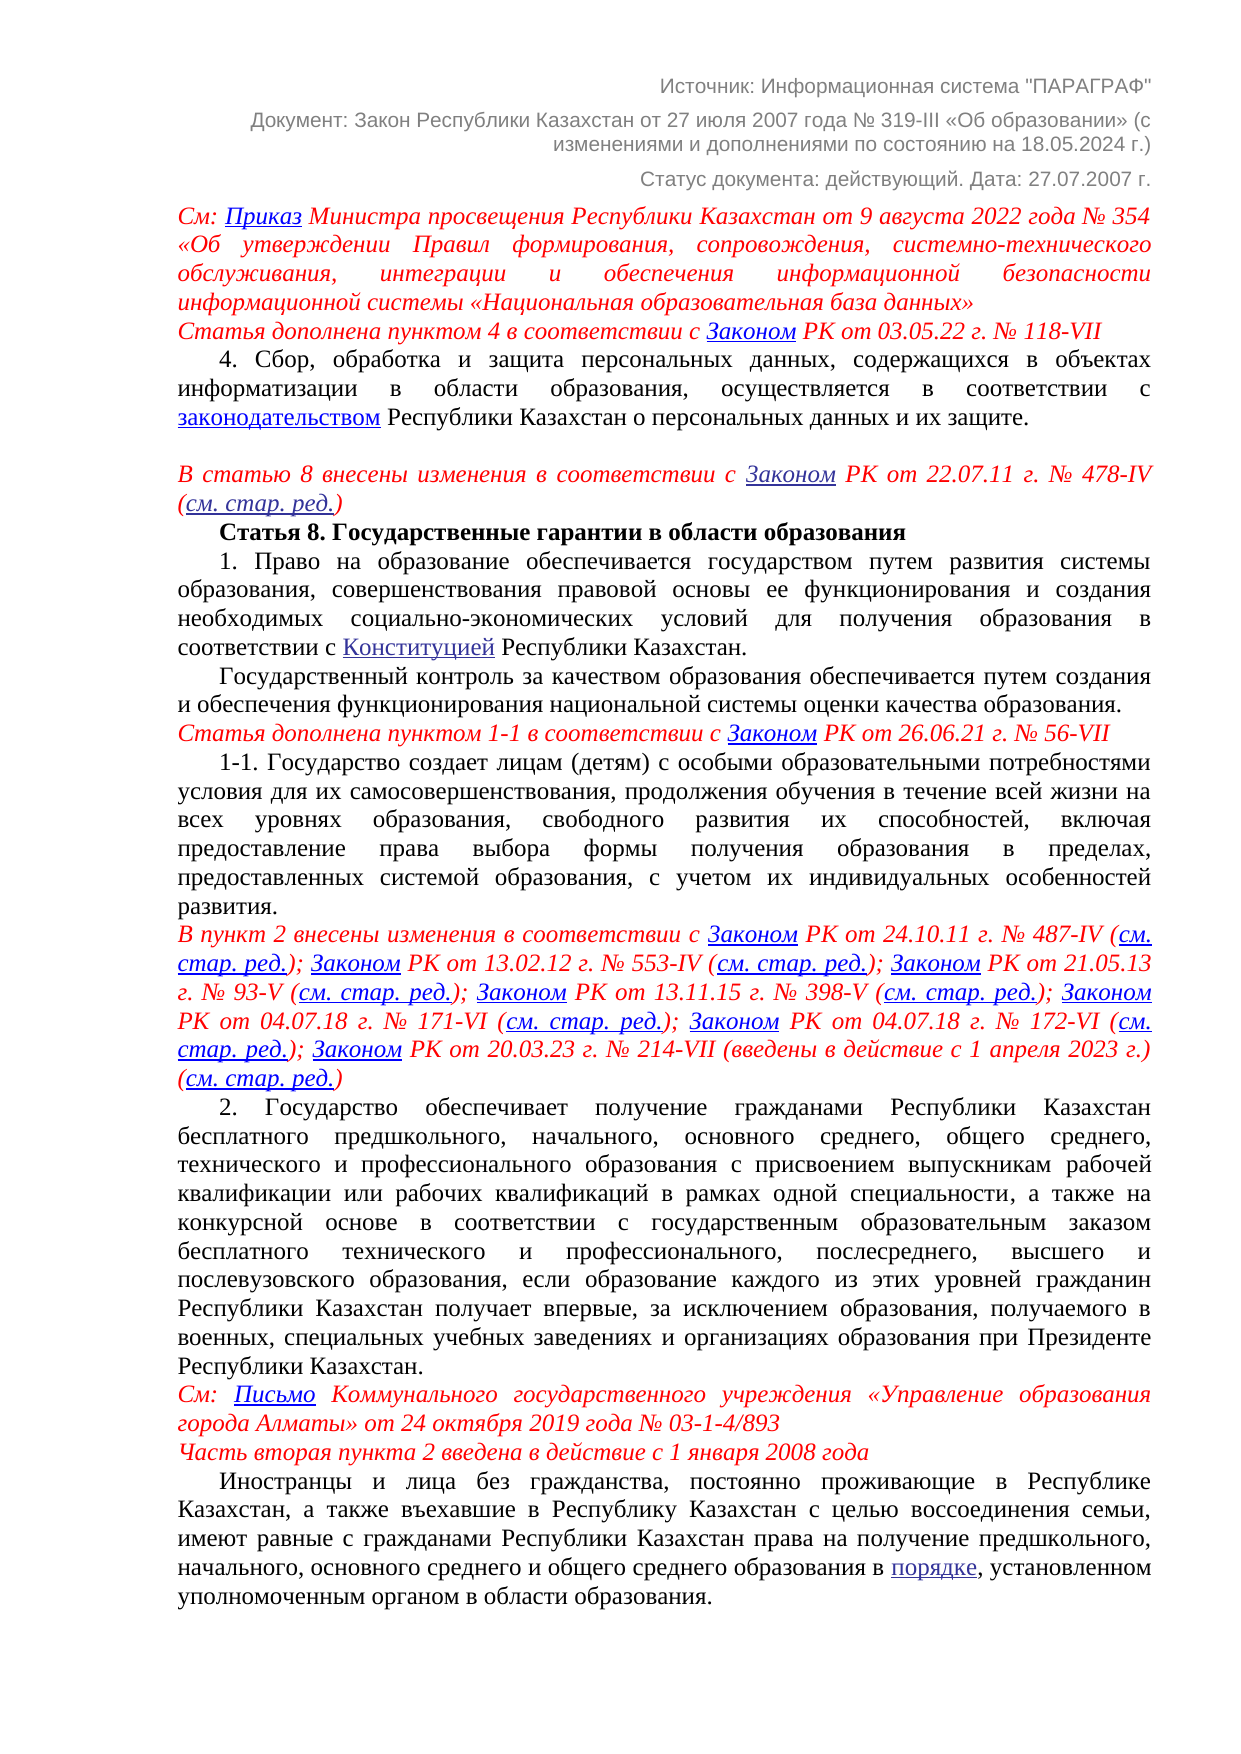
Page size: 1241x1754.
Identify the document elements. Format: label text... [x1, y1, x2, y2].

text Государственный контроль за качеством образования обеспечивается путем создания и обеспечения функционирования национальной системы оценки качества образования. [177, 661, 1152, 718]
text См: Приказ Министра просвещения Республики Казахстан от 9 августа 2022 года № 354 «Об утверждении Правил формирования, сопровождения, системно-технического обслуживания, интеграции и обеспечения информационной безопасности информационной системы «Национальная образовательная база данных» [177, 201, 1152, 316]
text В пункт 2 внесены изменения в соответствии с 3аконом РК от 24.10.11 г. № 487-IV (см. стар. ред.); Законом РК от 13.02.12 г. № 553-IV (см. стар. ред.); Законом РК от 21.05.13 г. № 93-V (см. стар. ред.); Законом РК от 13.11.15 г. № 398-V (см. стар. ред.); Законом РК от 04.07.18 г. № 171-VI (см. стар. ред.); Законом РК от 04.07.18 г. № 172-VI (см. стар. ред.); Законом РК от 20.03.23 г. № 214-VII (введены в действие с 1 апреля 2023 г.) (см. стар. ред.) [177, 919, 1152, 1092]
text См: Письмо Коммунального государственного учреждения «Управление образования города Алматы» от 24 октября 2019 года № 03-1-4/893 [177, 1379, 1152, 1437]
text Статья дополнена пунктом 1-1 в соответствии с Законом РК от 26.06.21 г. № 56-VII [177, 718, 1152, 747]
text 2. Государство обеспечивает получение гражданами Республики Казахстан бесплатного предшкольного, начального, основного среднего, общего среднего, технического и профессионального образования с присвоением выпускникам рабочей квалификации или рабочих квалификаций в рамках одной специальности, а также на конкурсной основе в соответствии с государственным образовательным заказом бесплатного технического и профессионального, послесреднего, высшего и послевузовского образования, если образование каждого из этих уровней гражданин Республики Казахстан получает впервые, за исключением образования, получаемого в военных, специальных учебных заведениях и организациях образования при Президенте Республики Казахстан. [177, 1092, 1152, 1379]
text Статья дополнена пунктом 4 в соответствии с Законом РК от 03.05.22 г. № 118-VII [177, 316, 1152, 344]
text Часть вторая пункта 2 введена в действие с 1 января 2008 года [177, 1437, 1152, 1466]
text В статью 8 внесены изменения в соответствии с 3аконом РК от 22.07.11 г. № 478-IV (см. стар. ред.) [177, 459, 1152, 517]
text 1-1. Государство создает лицам (детям) с особыми образовательными потребностями условия для их самосовершенствования, продолжения обучения в течение всей жизни на всех уровнях образования, свободного развития их способностей, включая предоставление права выбора формы получения образования в пределах, предоставленных системой образования, с учетом их индивидуальных особенностей развития. [177, 747, 1152, 919]
text Статья 8. Государственные гарантии в области образования [177, 517, 1152, 546]
text 4. Сбор, обработка и защита персональных данных, содержащихся в объектах информатизации в области образования, осуществляется в соответствии с законодательством Республики Казахстан о персональных данных и их защите. [177, 344, 1152, 431]
text 1. Право на образование обеспечивается государством путем развития системы образования, совершенствования правовой основы ее функционирования и создания необходимых социально-экономических условий для получения образования в соответствии с Конституцией Республики Казахстан. [177, 546, 1152, 661]
text Иностранцы и лица без гражданства, постоянно проживающие в Республике Казахстан, а также въехавшие в Республику Казахстан с целью воссоединения семьи, имеют равные с гражданами Республики Казахстан права на получение предшкольного, начального, основного среднего и общего среднего образования в порядке, установленном уполномоченным органом в области образования. [177, 1466, 1152, 1609]
